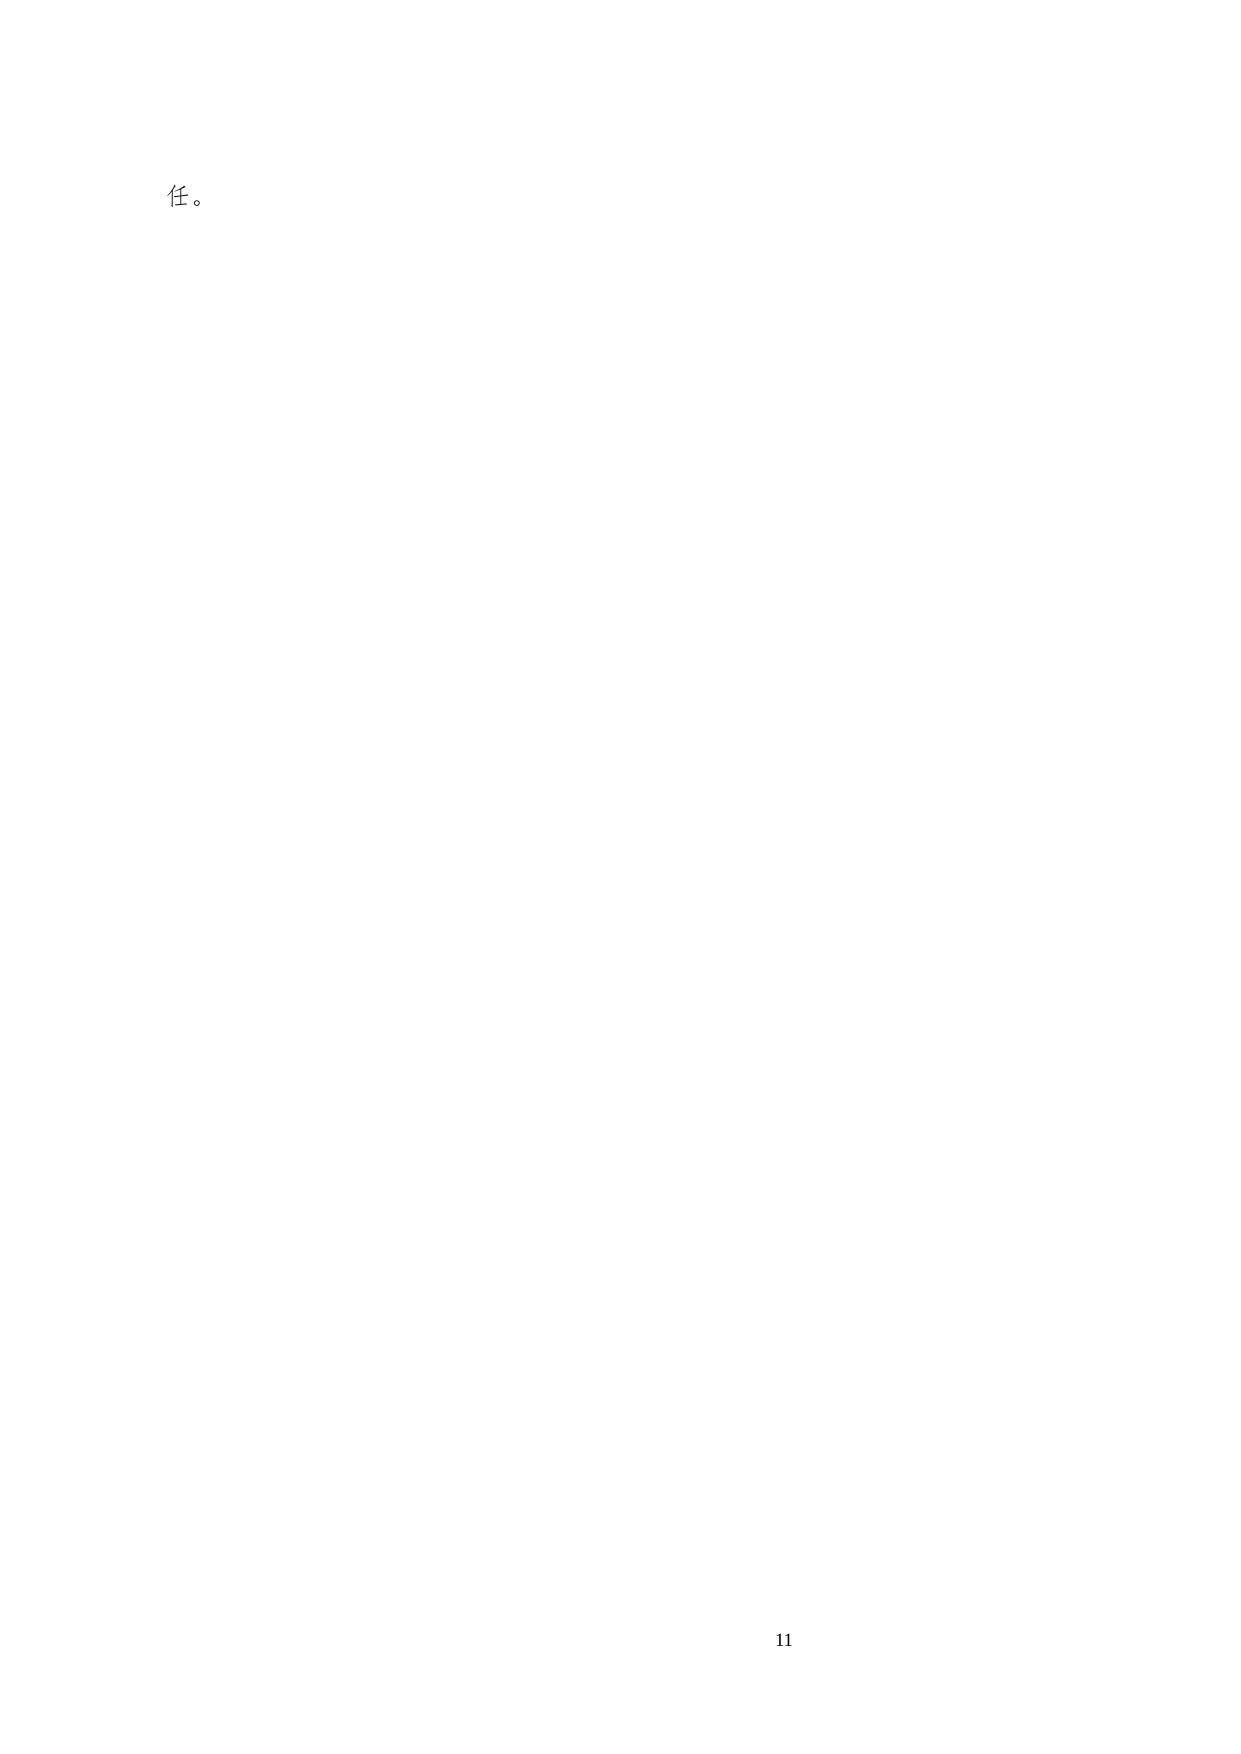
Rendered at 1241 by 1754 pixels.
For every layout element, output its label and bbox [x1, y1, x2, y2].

text [165, 178, 1075, 211]
